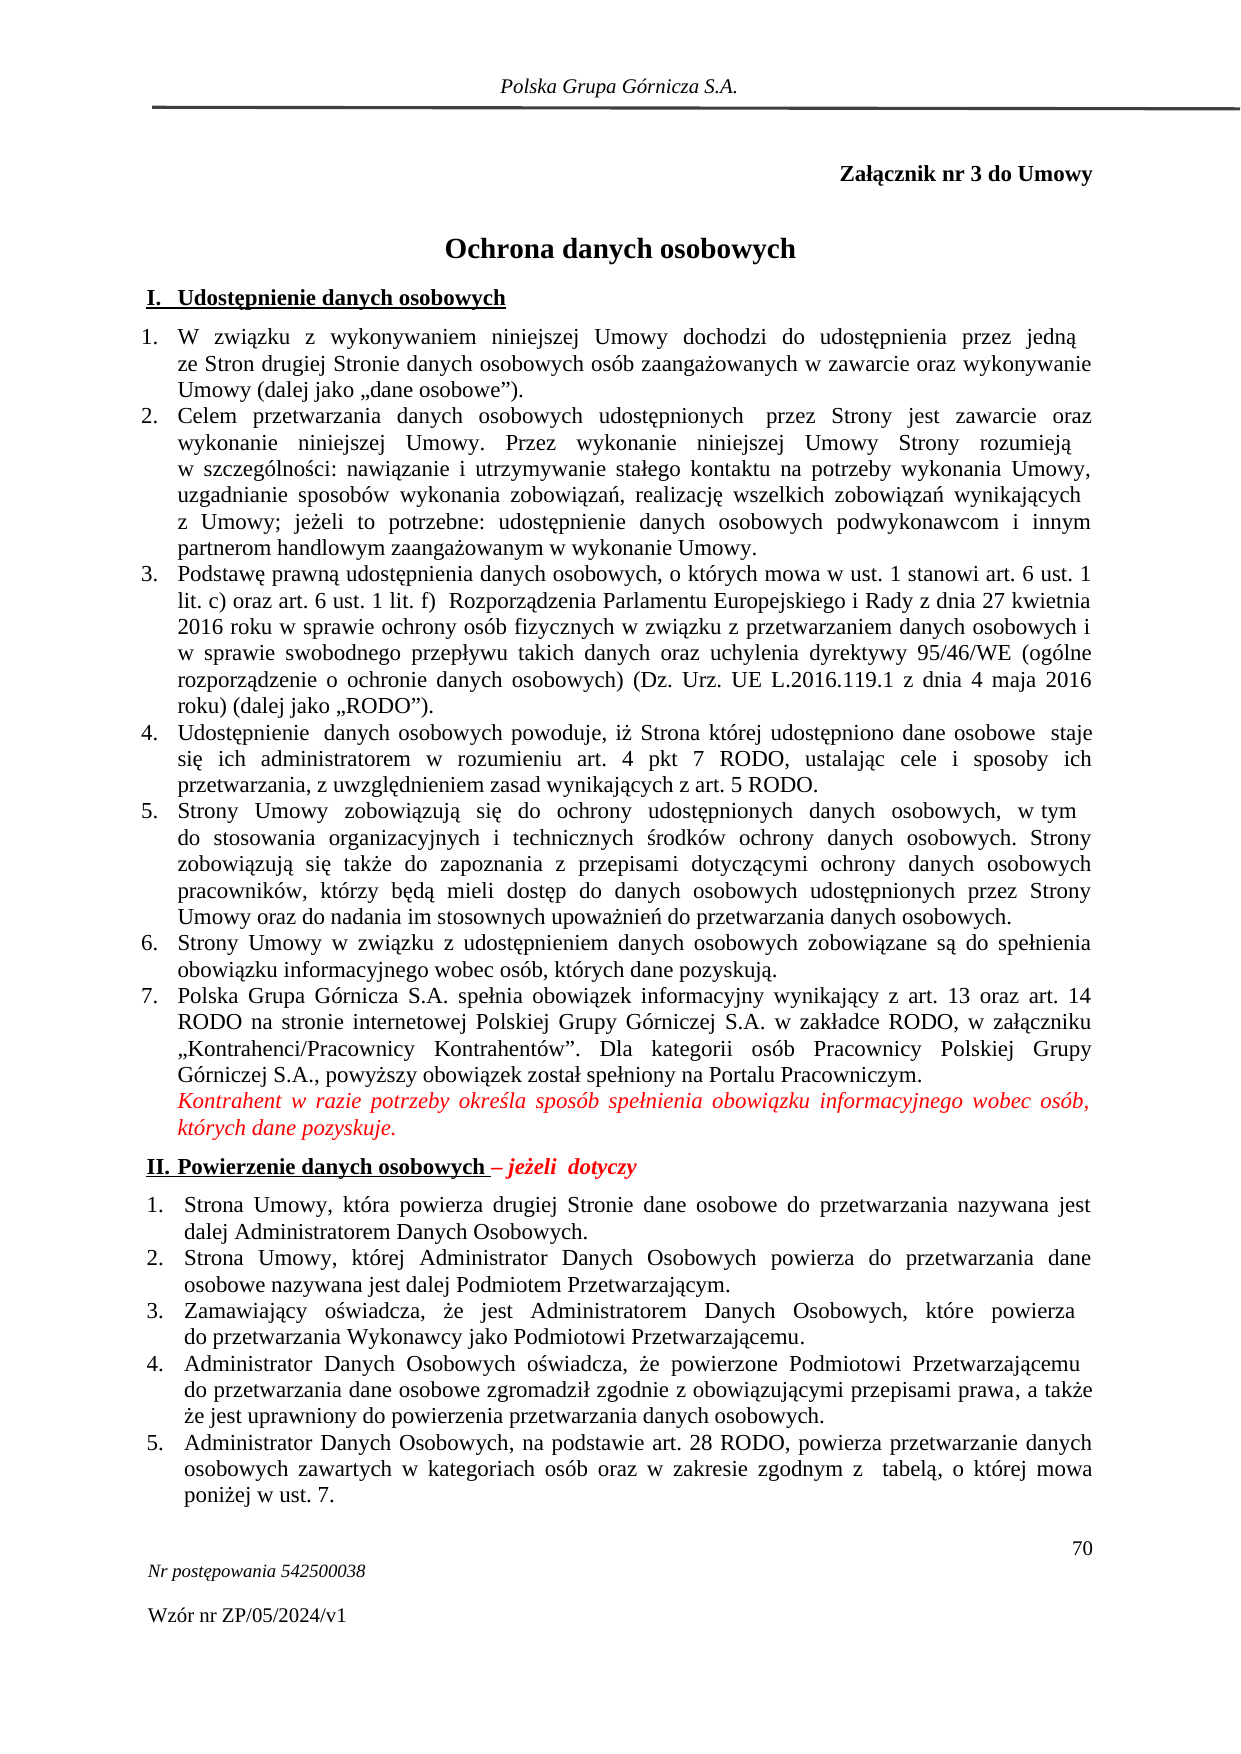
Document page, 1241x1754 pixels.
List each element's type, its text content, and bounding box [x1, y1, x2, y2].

list Strony Umowy w związku z udostępnieniem danych osobowych zobowiązane są do spełnienia obowiązku informacyjnego wobec osób, których dane pozyskują. [141, 929, 1093, 982]
list Podstawę prawną udostępnienia danych osobowych, o których mowa w ust. 1 stanowi art. 6 ust. 1 lit. c) oraz art. 6 ust. 1 lit. f) Rozporządzenia Parlamentu Europejskiego i Rady z dnia 27 kwietnia 2016 roku w sprawie ochrony osób fizycznych w związku z przetwarzaniem danych osobowych i w sprawie swobodnego przepływu takich danych oraz uchylenia dyrektywy 95/46/WE (ogólne rozporządzenie o ochronie danych osobowych) (Dz. Urz. UE L.2016.119.1 z dnia 4 maja 2016 roku) (dalej jako „RODO”). [141, 560, 1093, 718]
list Strony Umowy zobowiązują się do ochrony udostępnionych danych osobowych, w tym do stosowania organizacyjnych i technicznych środków ochrony danych osobowych. Strony zobowiązują się także do zapoznania z przepisami dotyczącymi ochrony danych osobowych pracowników, którzy będą mieli dostęp do danych osobowych udostępnionych przez Strony Umowy oraz do nadania im stosownych upoważnień do przetwarzania danych osobowych. [141, 798, 1093, 929]
list Strona Umowy, której Administrator Danych Osobowych powierza do przetwarzania dane osobowe nazywana jest dalej Podmiotem Przetwarzającym. [146, 1244, 1093, 1297]
list Strona Umowy, która powierza drugiej Stronie dane osobowe do przetwarzania nazywana jest dalej Administratorem Danych Osobowych. [146, 1192, 1093, 1244]
list Powierzenie danych osobowych – jeżeli dotyczy [146, 1153, 1093, 1179]
list Polska Grupa Górnicza S.A. spełnia obowiązek informacyjny wynikający z art. 13 oraz art. 14 RODO na stronie internetowej Polskiej Grupy Górniczej S.A. w zakładce RODO, w załączniku „Kontrahenci/Pracownicy Kontrahentów”. Dla kategorii osób Pracownicy Polskiej Grupy Górniczej S.A., powyższy obowiązek został spełniony na Portalu Pracowniczym. [141, 982, 1093, 1087]
list Udostępnienie danych osobowych powoduje, iż Strona której udostępniono dane osobowe staje się ich administratorem w rozumieniu art. 4 pkt 7 RODO, ustalając cele i sposoby ich przetwarzania, z uwzględnieniem zasad wynikających z art. 5 RODO. [141, 718, 1093, 798]
text Załącznik nr 3 do Umowy [148, 160, 1093, 186]
list Administrator Danych Osobowych oświadcza, że powierzone Podmiotowi Przetwarzającemu do przetwarzania dane osobowe zgromadził zgodnie z obowiązującymi przepisami prawa, a także że jest uprawniony do powierzenia przetwarzania danych osobowych. [146, 1350, 1093, 1429]
list Zamawiający oświadcza, że jest Administratorem Danych Osobowych, które powierza do przetwarzania Wykonawcy jako Podmiotowi Przetwarzającemu. [146, 1297, 1093, 1350]
list Administrator Danych Osobowych, na podstawie art. 28 RODO, powierza przetwarzanie danych osobowych zawartych w kategoriach osób oraz w zakresie zgodnym z tabelą, o której mowa poniżej w ust. 7. [146, 1429, 1093, 1508]
text Ochrona danych osobowych [148, 232, 1093, 265]
list Udostępnienie danych osobowych [146, 284, 1093, 311]
text Kontrahent w razie potrzeby określa sposób spełnienia obowiązku informacyjnego wobec osób, których dane pozyskuje. [177, 1087, 1093, 1140]
list Celem przetwarzania danych osobowych udostępnionych przez Strony jest zawarcie oraz wykonanie niniejszej Umowy. Przez wykonanie niniejszej Umowy Strony rozumieją w szczególności: nawiązanie i utrzymywanie stałego kontaktu na potrzeby wykonania Umowy, uzgadnianie sposobów wykonania zobowiązań, realizację wszelkich zobowiązań wynikających z Umowy; jeżeli to potrzebne: udostępnienie danych osobowych podwykonawcom i innym partnerom handlowym zaangażowanym w wykonanie Umowy. [141, 402, 1093, 560]
list W związku z wykonywaniem niniejszej Umowy dochodzi do udostępnienia przez jedną ze Stron drugiej Stronie danych osobowych osób zaangażowanych w zawarcie oraz wykonywanie Umowy (dalej jako „dane osobowe”). [141, 323, 1093, 402]
